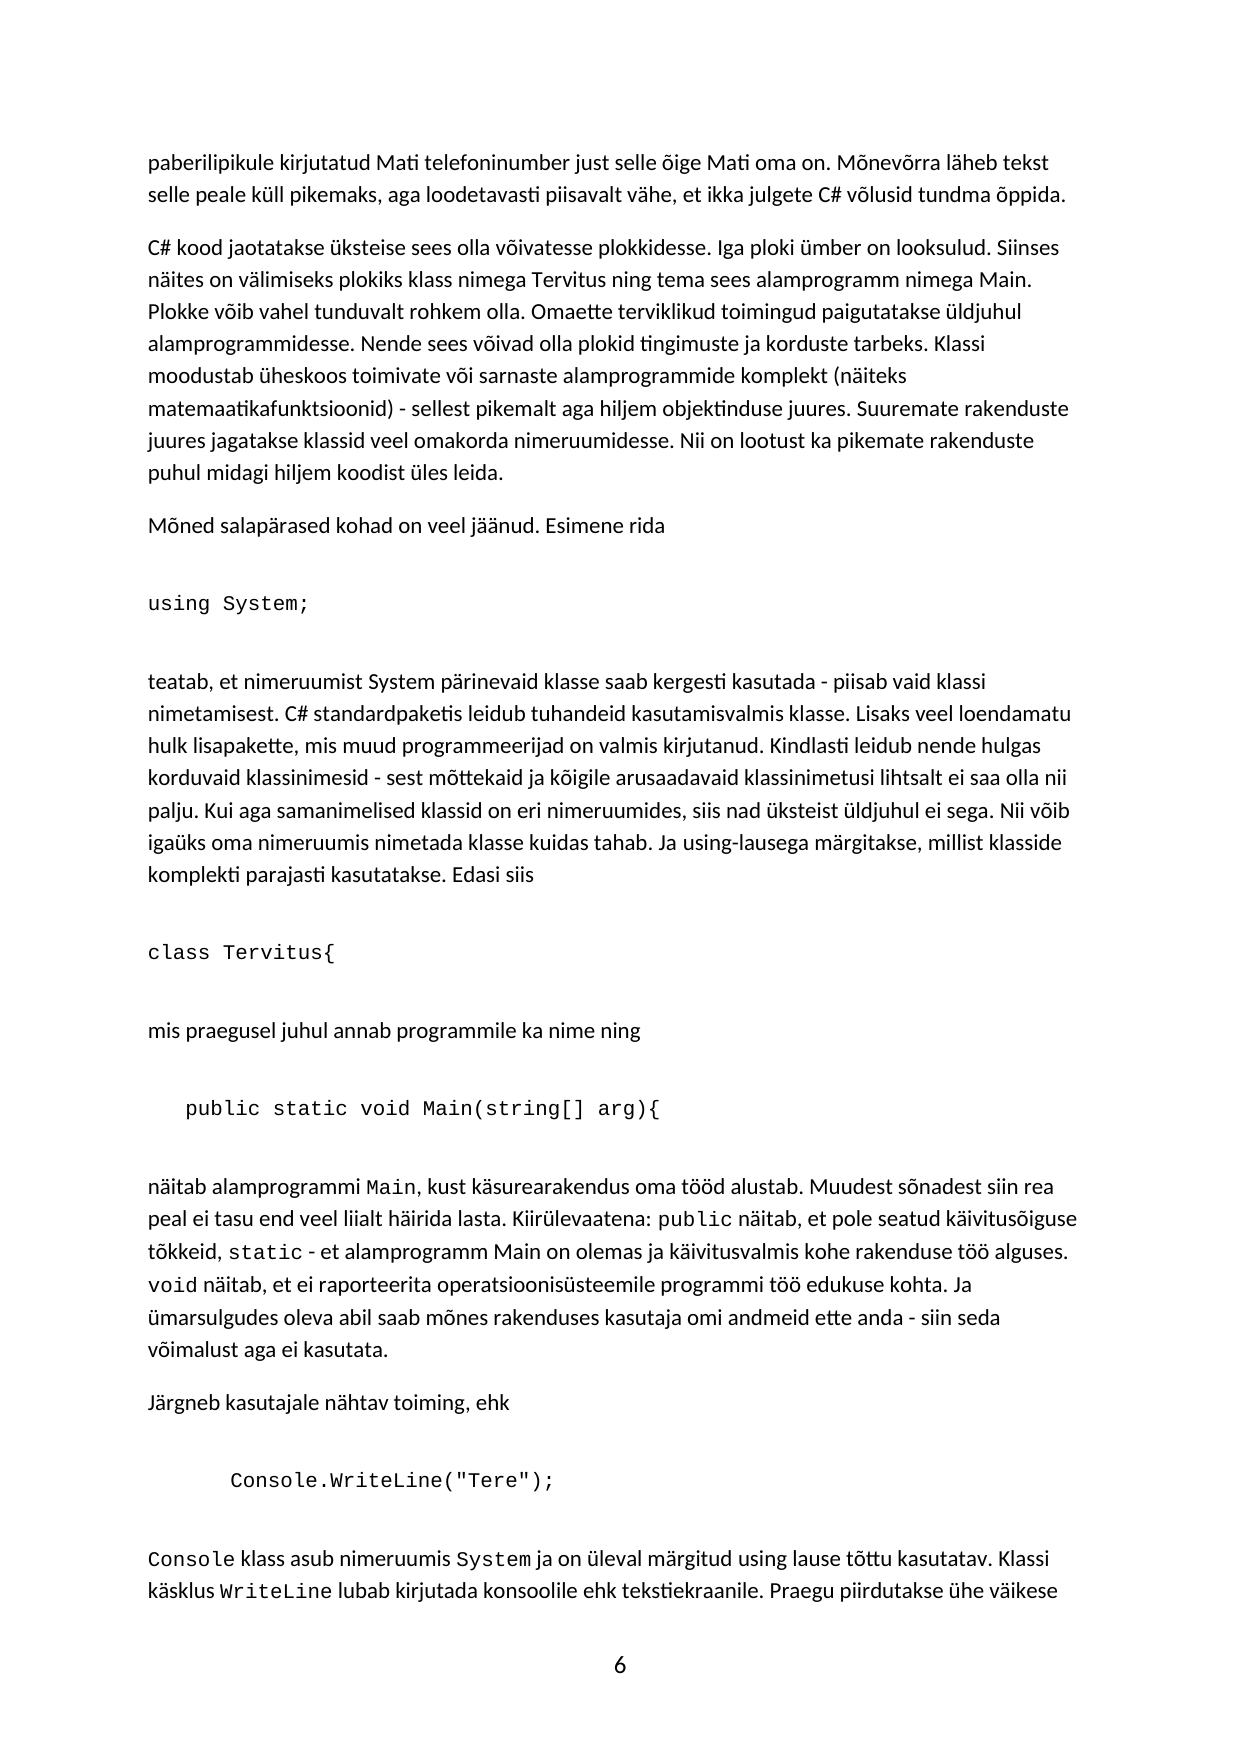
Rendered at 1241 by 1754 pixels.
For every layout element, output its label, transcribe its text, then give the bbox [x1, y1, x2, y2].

text C# kood jaotatakse üksteise sees olla võivatesse plokkidesse. Iga ploki ümber on looksulud. Siinses näites on välimiseks plokiks klass nimega Tervitus ning tema sees alamprogramm nimega Main. Plokke võib vahel tunduvalt rohkem olla. Omaette terviklikud toimingud paigutatakse üldjuhul alamprogrammidesse. Nende sees võivad olla plokid tingimuste ja korduste tarbeks. Klassi moodustab üheskoos toimivate või sarnaste alamprogrammide komplekt (näiteks matemaatikafunktsioonid) - sellest pikemalt aga hiljem objektinduse juures. Suuremate rakenduste juures jagatakse klassid veel omakorda nimeruumidesse. Nii on lootust ka pikemate rakenduste puhul midagi hiljem koodist üles leida. [148, 233, 1093, 486]
text Järgneb kasutajale nähtav toiming, ehk [148, 1388, 1093, 1416]
text Mõned salapärased kohad on veel jäänud. Esimene rida [148, 511, 1093, 539]
text class Tervitus{ [148, 942, 1093, 966]
text näitab alamprogrammi Main, kust käsurearakendus oma tööd alustab. Muudest sõnadest siin rea peal ei tasu end veel liialt häirida lasta. Kiirülevaatena: public näitab, et pole seatud käivitusõiguse tõkkeid, static - et alamprogramm Main on olemas ja käivitusvalmis kohe rakenduse töö alguses. void näitab, et ei raporteerita operatsioonisüsteemile programmi töö edukuse kohta. Ja ümarsulgudes oleva abil saab mõnes rakenduses kasutaja omi andmeid ette anda - siin seda võimalust aga ei kasutata. [148, 1172, 1093, 1363]
text mis praegusel juhul annab programmile ka nime ning [148, 1016, 1093, 1044]
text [148, 1544, 1093, 1605]
text using System; [148, 593, 1093, 617]
text teatab, et nimeruumist System pärinevaid klasse saab kergesti kasutada - piisab vaid klassi nimetamisest. C# standardpaketis leidub tuhandeid kasutamisvalmis klasse. Lisaks veel loendamatu hulk lisapakette, mis muud programmeerijad on valmis kirjutanud. Kindlasti leidub nende hulgas korduvaid klassinimesid - sest mõttekaid ja kõigile arusaadavaid klassinimetusi lihtsalt ei saa olla nii palju. Kui aga samanimelised klassid on eri nimeruumides, siis nad üksteist üldjuhul ei sega. Nii võib igaüks oma nimeruumis nimetada klasse kuidas tahab. Ja using-lausega märgitakse, millist klasside komplekti parajasti kasutatakse. Edasi siis [148, 667, 1093, 888]
text Console.WriteLine("Tere"); [148, 1470, 1093, 1494]
text public static void Main(string[] arg){ [148, 1098, 1093, 1122]
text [148, 148, 1093, 208]
